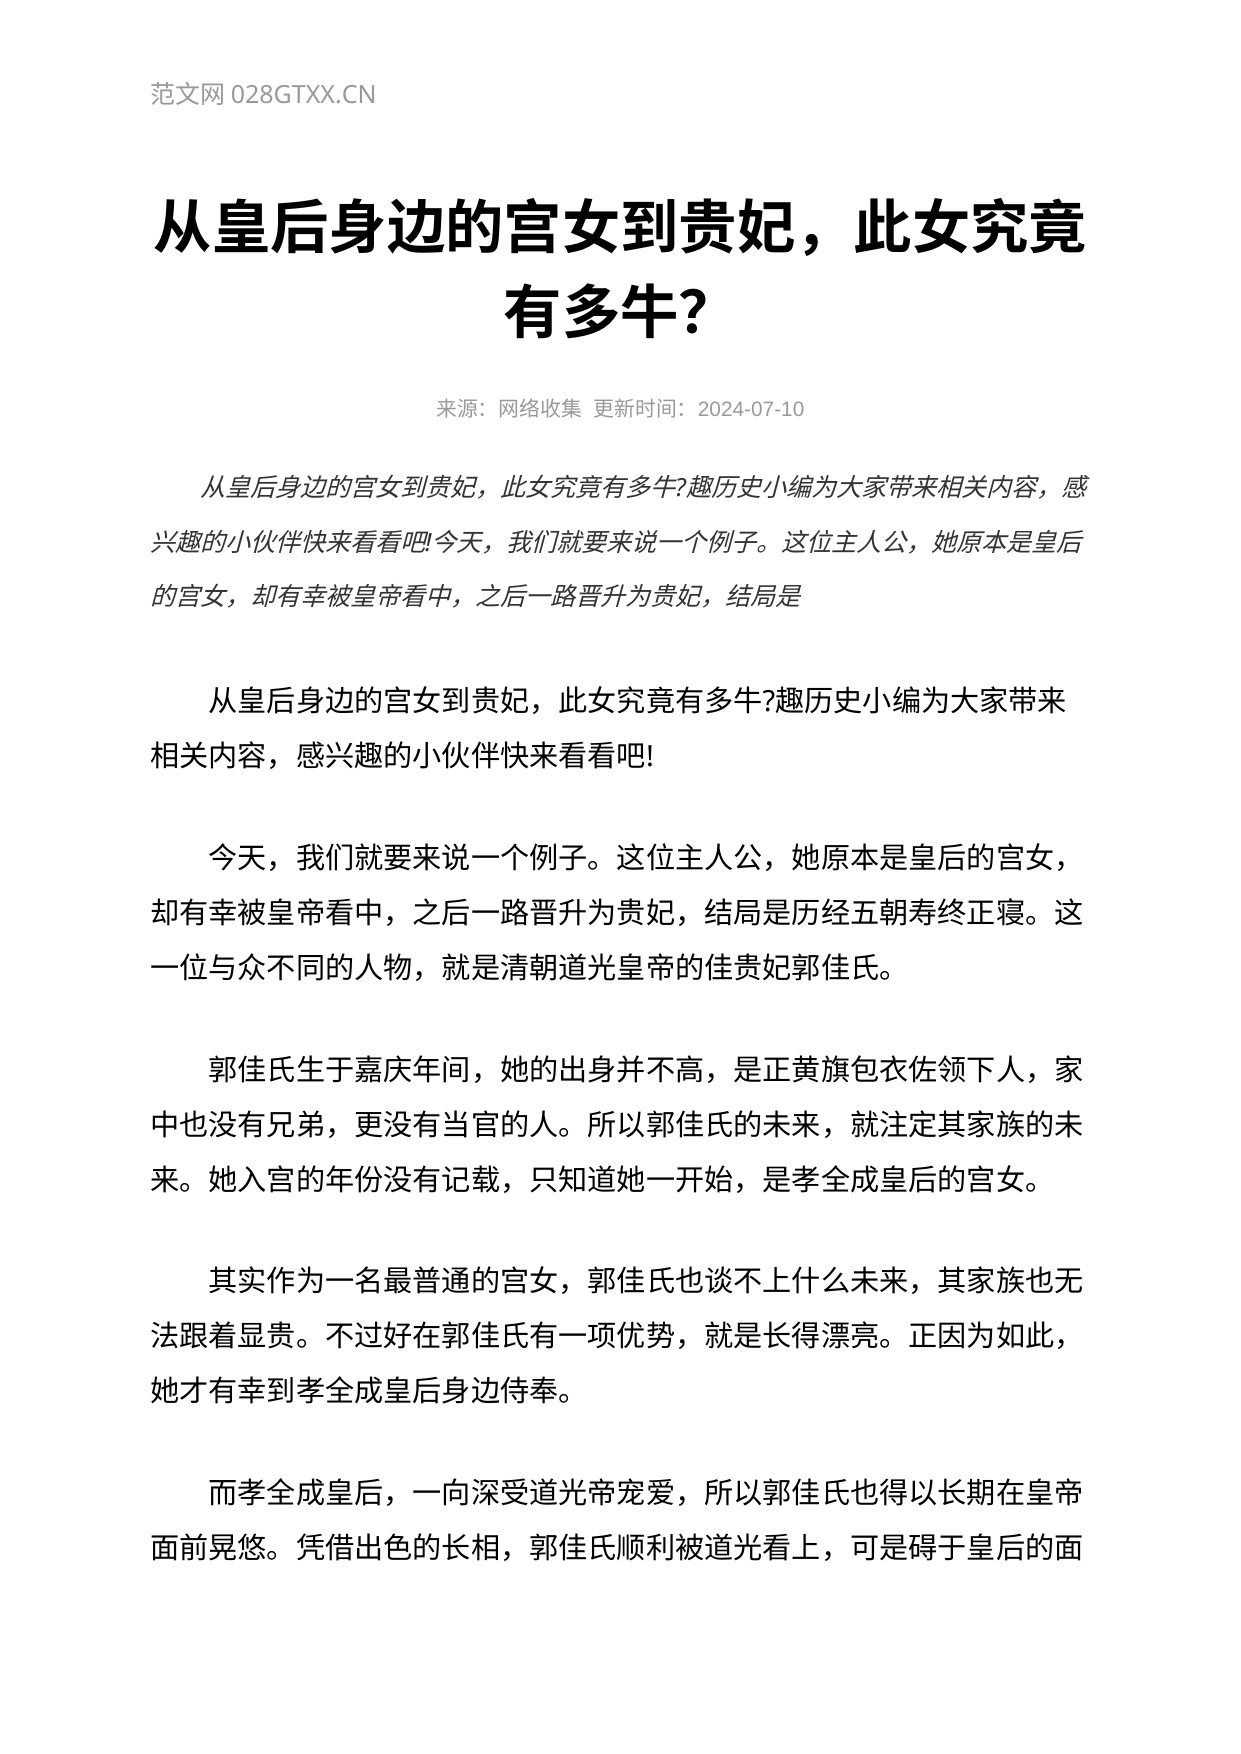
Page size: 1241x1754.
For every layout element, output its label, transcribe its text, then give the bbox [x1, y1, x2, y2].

text 来源：网络收集 更新时间：2024-07-10 [150, 397, 1090, 421]
text 今天，我们就要来说一个例子。这位主人公，她原本是皇后的宫女，却有幸被皇帝看中，之后一路晋升为贵妃，结局是历经五朝寿终正寝。这一位与众不同的人物，就是清朝道光皇帝的佳贵妃郭佳氏。 [150, 835, 1090, 987]
subtitle 从皇后身边的宫女到贵妃，此女究竟有多牛？ [150, 181, 1090, 350]
text 从皇后身边的宫女到贵妃，此女究竟有多牛?趣历史小编为大家带来相关内容，感兴趣的小伙伴快来看看吧!今天，我们就要来说一个例子。这位主人公，她原本是皇后的宫女，却有幸被皇帝看中，之后一路晋升为贵妃，结局是 [150, 468, 1090, 613]
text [150, 1469, 1090, 1567]
text 从皇后身边的宫女到贵妃，此女究竟有多牛?趣历史小编为大家带来相关内容，感兴趣的小伙伴快来看看吧! [150, 678, 1090, 775]
text 其实作为一名最普通的宫女，郭佳氏也谈不上什么未来，其家族也无法跟着显贵。不过好在郭佳氏有一项优势，就是长得漂亮。正因为如此，她才有幸到孝全成皇后身边侍奉。 [150, 1258, 1090, 1410]
text 郭佳氏生于嘉庆年间，她的出身并不高，是正黄旗包衣佐领下人，家中也没有兄弟，更没有当官的人。所以郭佳氏的未来，就注定其家族的未来。她入宫的年份没有记载，只知道她一开始，是孝全成皇后的宫女。 [150, 1046, 1090, 1198]
